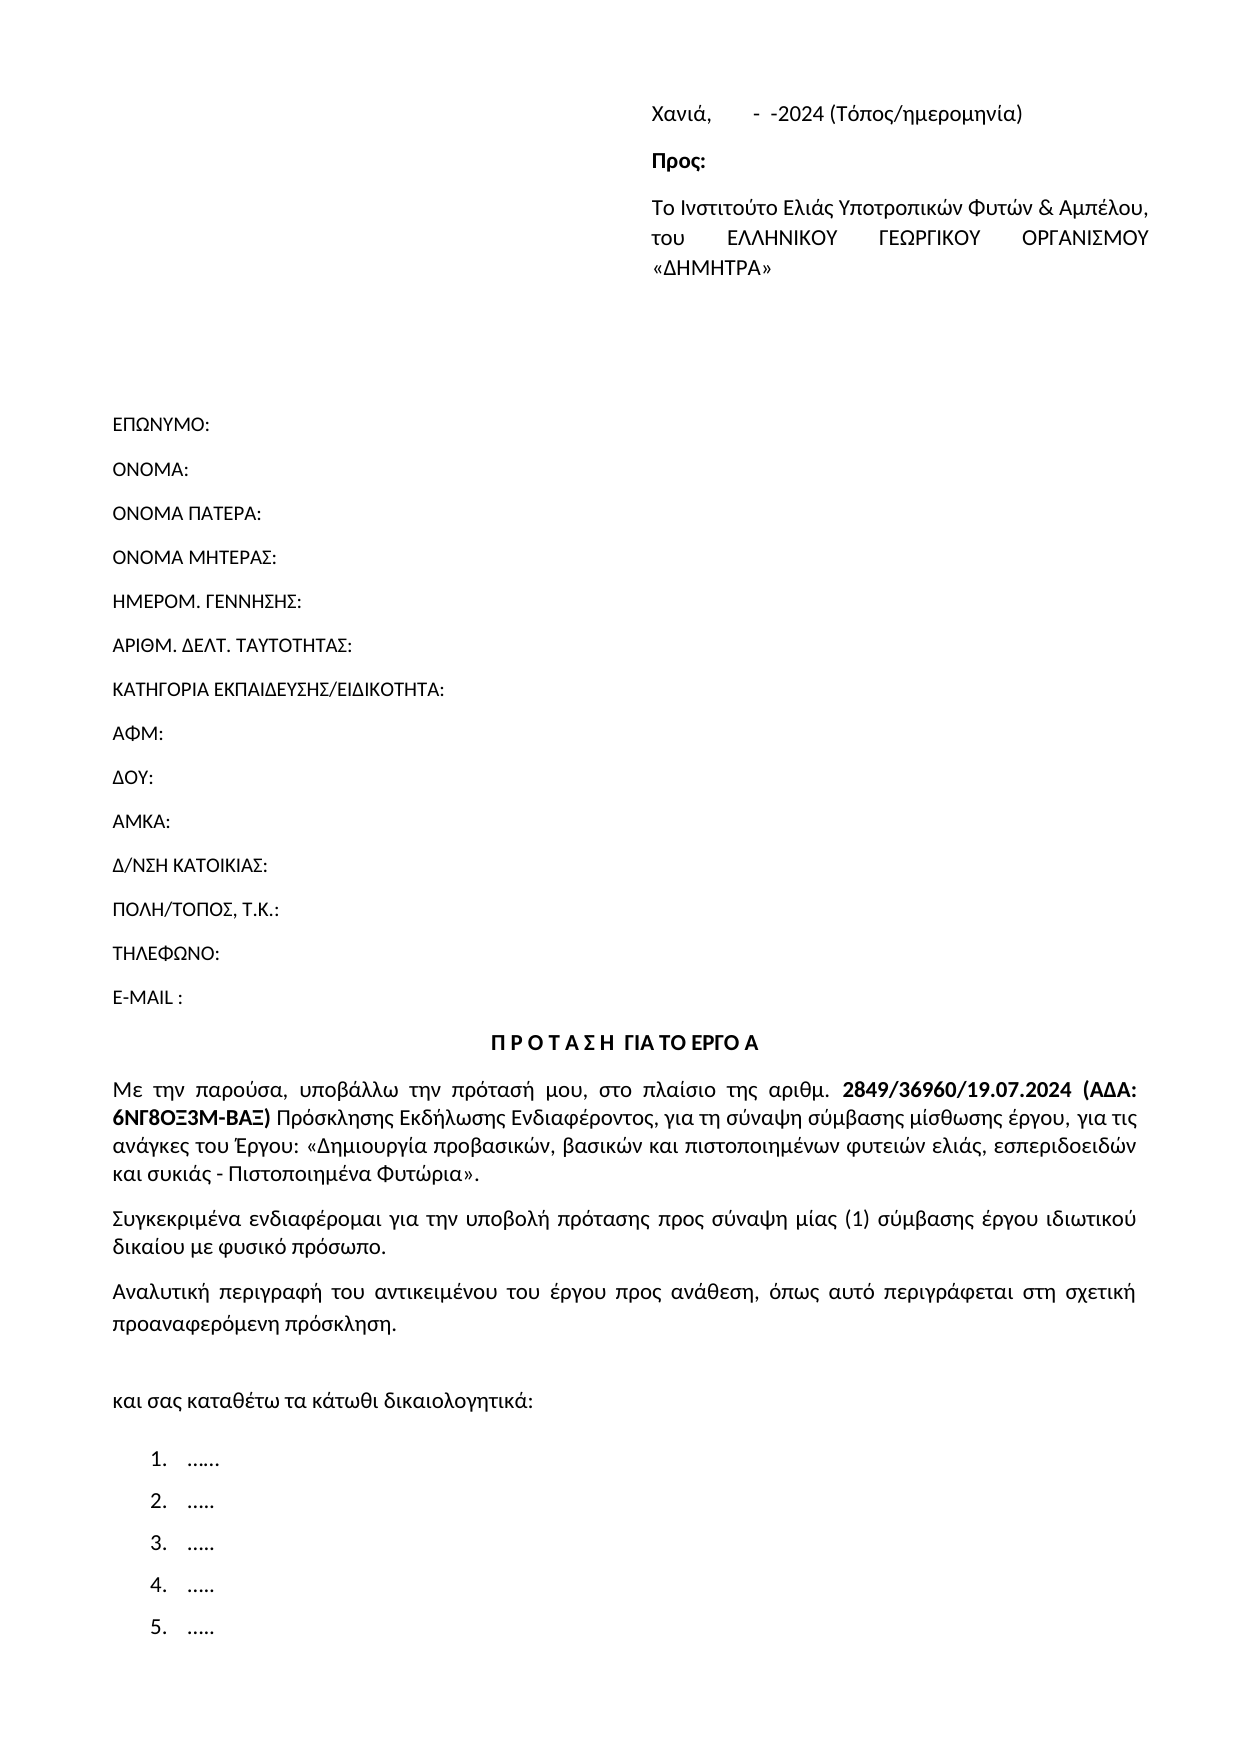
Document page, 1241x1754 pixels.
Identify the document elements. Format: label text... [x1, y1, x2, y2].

text ΤΗΛΕΦΩΝΟ: [112, 940, 1137, 966]
list ….. [150, 1487, 1137, 1514]
text και σας καταθέτω τα κάτωθι δικαιολογητικά: [112, 1386, 1137, 1414]
list …… [150, 1444, 1137, 1473]
text ΔΟΥ: [112, 764, 1137, 789]
list ….. [150, 1612, 1137, 1641]
text ΕΠΩΝΥΜΟ: [112, 412, 1137, 437]
list ….. [150, 1528, 1137, 1557]
text Δ/ΝΣΗ ΚΑΤΟΙΚΙΑΣ: [112, 852, 1137, 878]
text ΟΝΟΜΑ ΜΗΤΕΡΑΣ: [112, 544, 1137, 569]
text Συγκεκριμένα ενδιαφέρομαι για την υποβολή πρότασης προς σύναψη μίας (1) σύμβασης έργου ιδιωτικού δικαίου με φυσικό πρόσωπο. [112, 1204, 1137, 1260]
text ΠΟΛΗ/ΤΟΠΟΣ, Τ.Κ.: [112, 896, 1137, 922]
text Π Ρ Ο Τ Α Σ Η ΓΙΑ ΤΟ ΕΡΓΟ Α [112, 1028, 1137, 1057]
text Αναλυτική περιγραφή του αντικειμένου του έργου προς ανάθεση, όπως αυτό περιγράφεται στη σχετική προαναφερόμενη πρόσκληση. [112, 1277, 1137, 1337]
text ΚΑΤΗΓΟΡΙΑ ΕΚΠΑΙΔΕΥΣΗΣ/ΕΙΔΙΚΟΤΗΤΑ: [112, 676, 1137, 701]
text ΗΜΕΡΟΜ. ΓΕΝΝΗΣΗΣ: [112, 588, 1137, 613]
text ΑΜΚΑ: [112, 808, 1137, 834]
text E-MAIL : [112, 984, 1137, 1010]
text Με την παρούσα, υποβάλλω την πρότασή μου, στο πλαίσιο της αριθμ. 2849/36960/19.07.2024 (ΑΔΑ: 6ΝΓ8ΟΞ3Μ-ΒΑΞ) Πρόσκλησης Εκδήλωσης Ενδιαφέροντος, για τη σύναψη σύμβασης μίσθωσης έργου, για τις ανάγκες του Έργου: «Δημιουργία προβασικών, βασικών και πιστοποιημένων φυτειών ελιάς, εσπεριδοειδών και συκιάς - Πιστοποιημένα Φυτώρια». [112, 1075, 1137, 1187]
text ΑΦΜ: [112, 720, 1137, 746]
text ΟΝΟΜΑ ΠΑΤΕΡΑ: [112, 500, 1137, 525]
text ΟΝΟΜΑ: [112, 456, 1137, 481]
list ….. [150, 1571, 1137, 1598]
text ΑΡΙΘΜ. ΔΕΛΤ. ΤΑΥΤΟΤΗΤΑΣ: [112, 632, 1137, 657]
